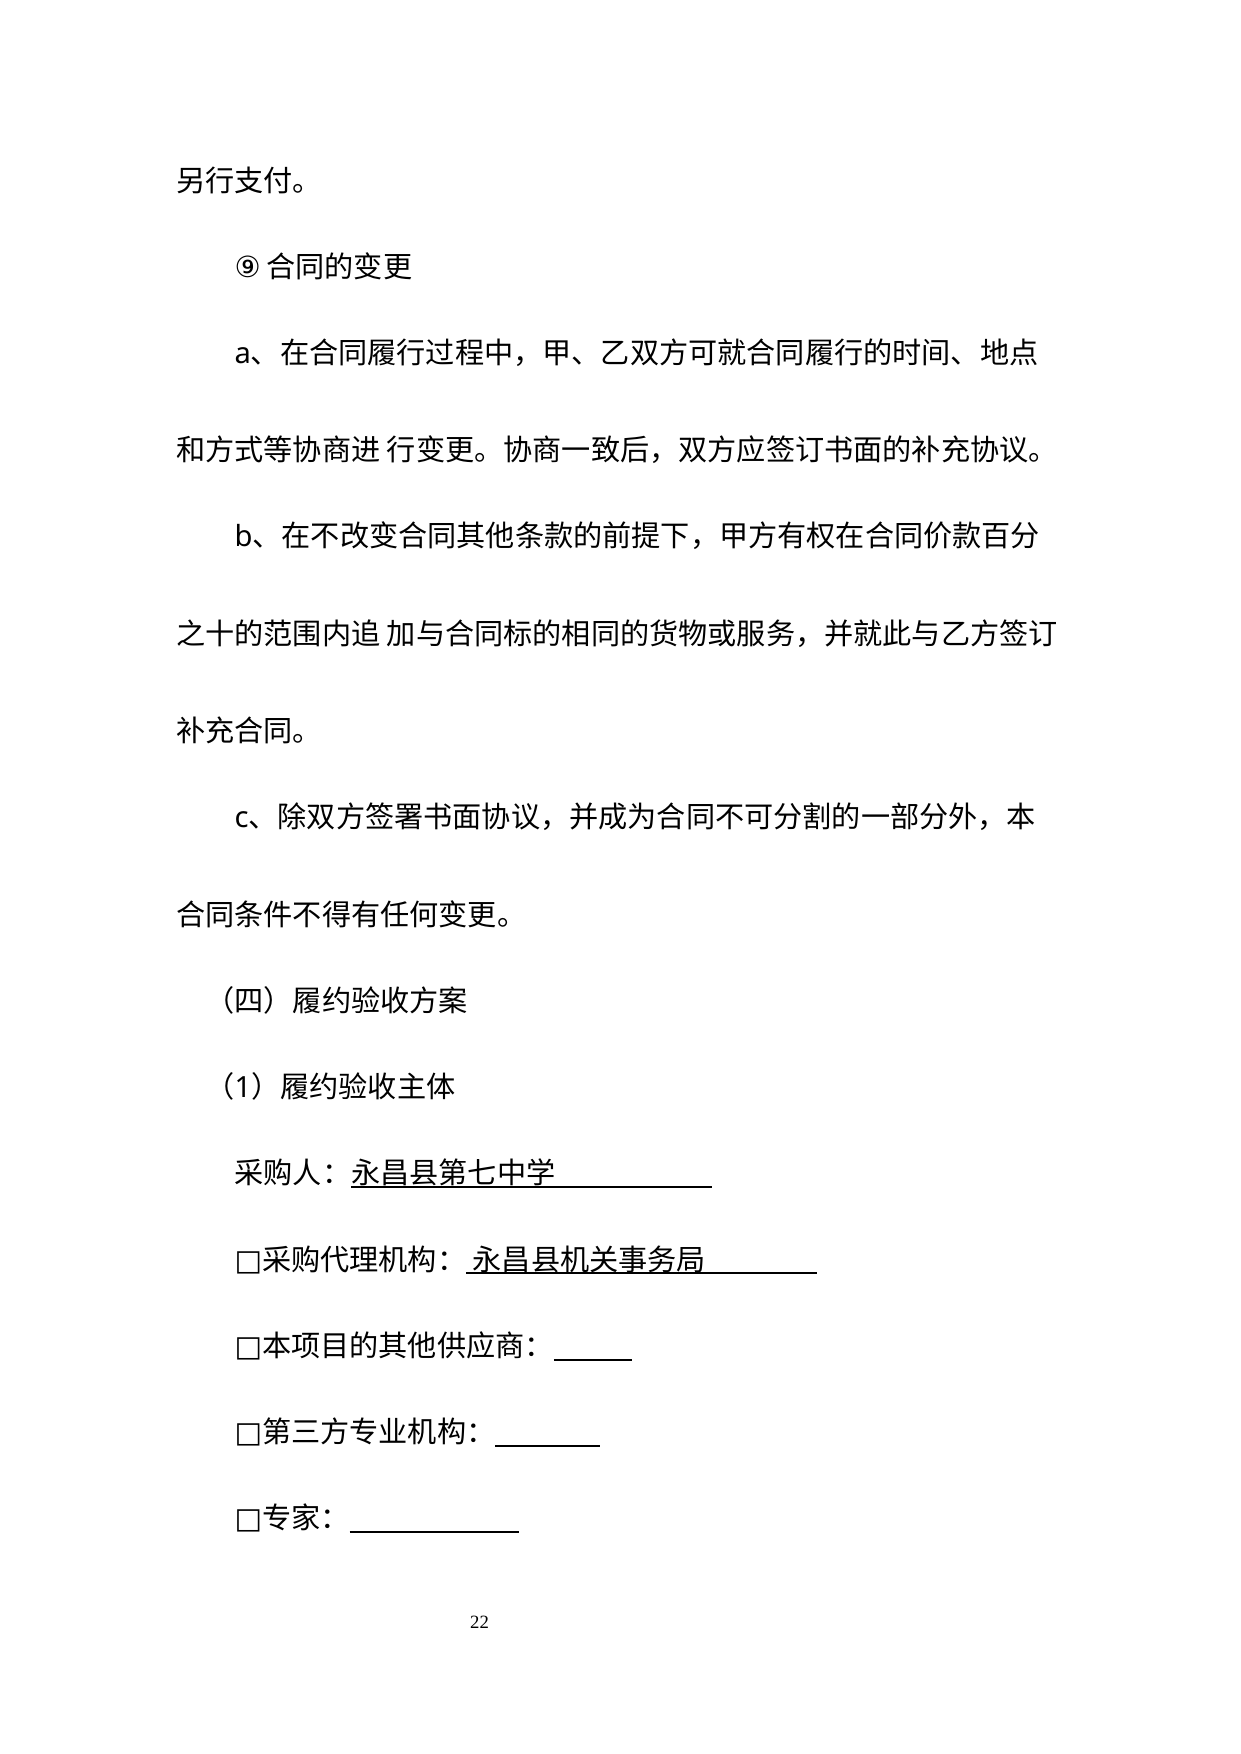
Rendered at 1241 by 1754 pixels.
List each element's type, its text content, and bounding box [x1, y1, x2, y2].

text ⑨合同的变更 [176, 232, 1064, 297]
text □本项目的其他供应商： [176, 1311, 1064, 1376]
text 采购人：永昌县第七中学 [176, 1139, 1064, 1204]
text （四）履约验收方案 [176, 966, 1064, 1031]
text □第三方专业机构： [176, 1397, 1064, 1462]
text □专家： [176, 1483, 1064, 1548]
text （1）履约验收主体 [176, 1053, 1064, 1118]
text a、在合同履行过程中，甲、乙双方可就合同履行的时间、地点和方式等协商进 行变更。协商一致后，双方应签订书面的补充协议。 [176, 318, 1064, 481]
text □采购代理机构： 永昌县机关事务局 [176, 1225, 1064, 1290]
text b、在不改变合同其他条款的前提下，甲方有权在合同价款百分之十的范围内追 加与合同标的相同的货物或服务，并就此与乙方签订补充合同。 [176, 502, 1064, 762]
text c、除双方签署书面协议，并成为合同不可分割的一部分外，本合同条件不得有任何变更。 [176, 783, 1064, 945]
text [176, 146, 1064, 211]
